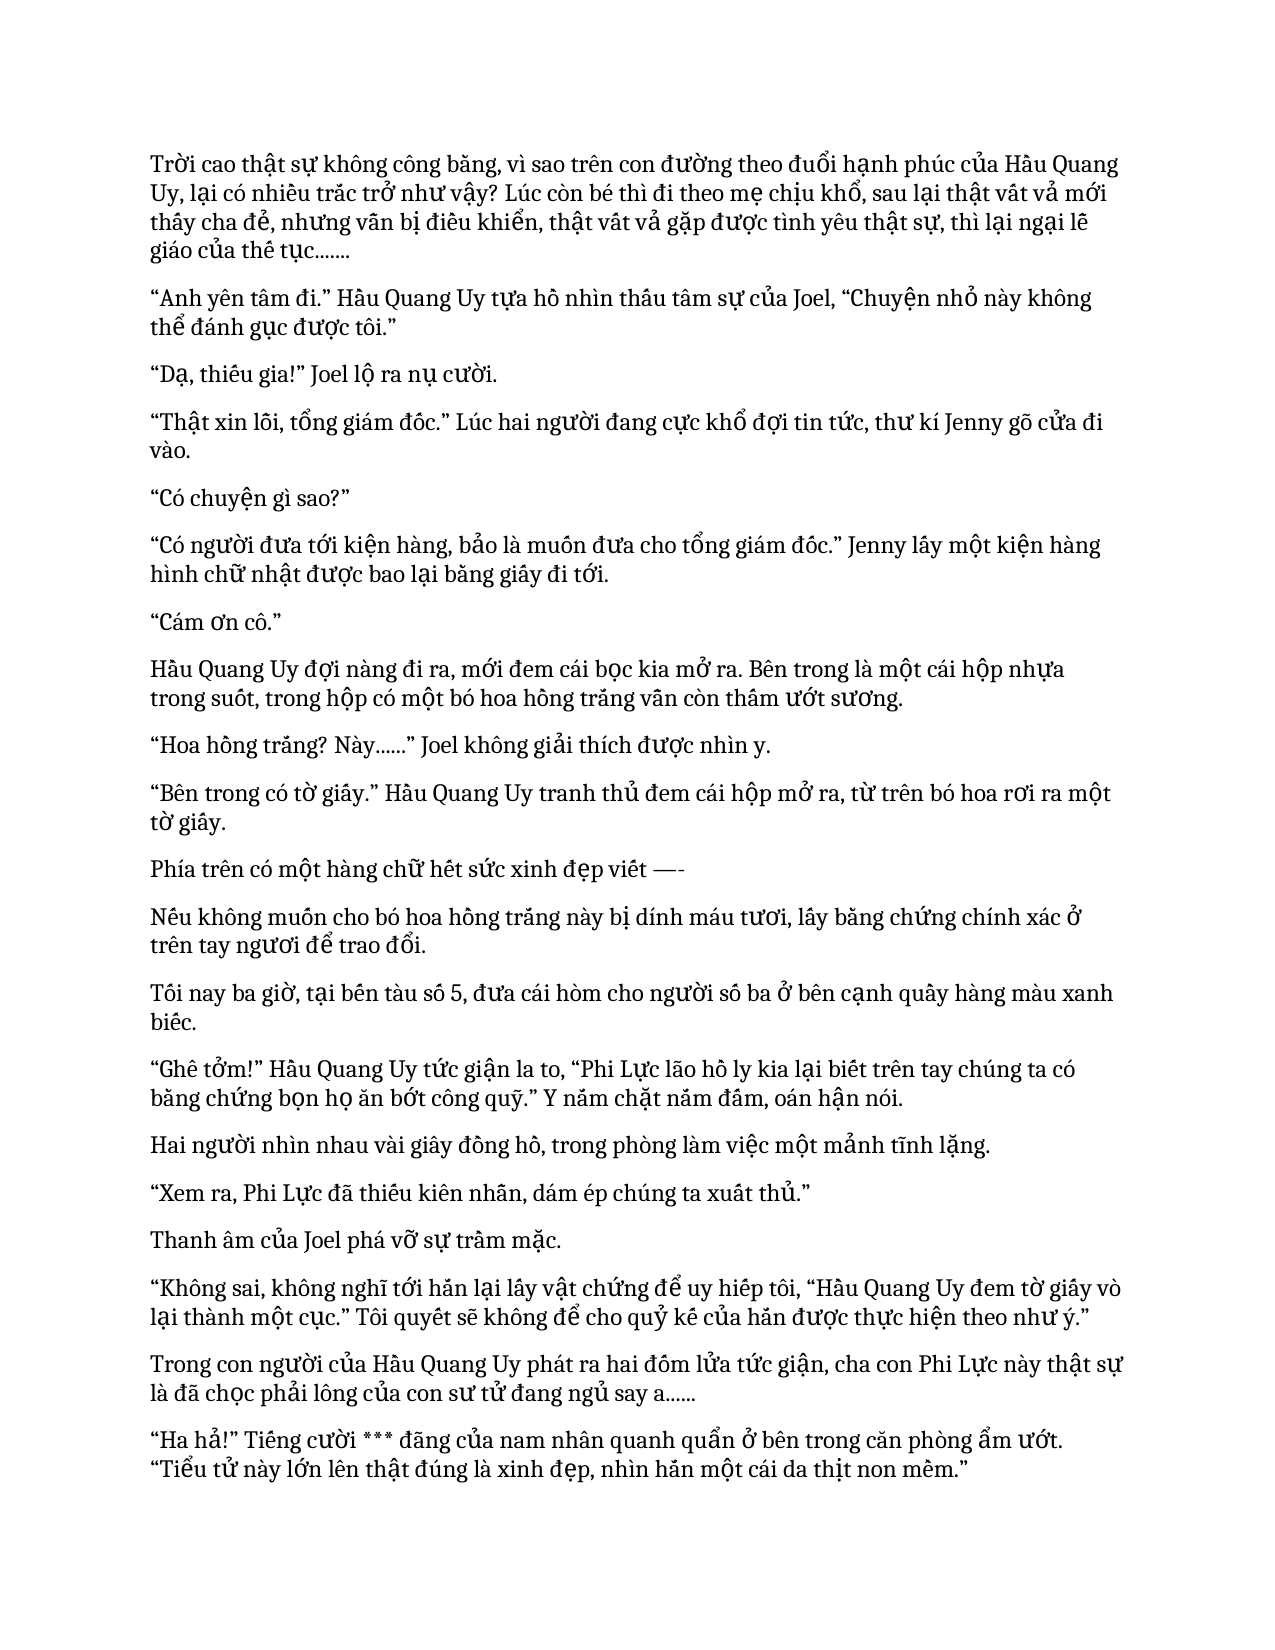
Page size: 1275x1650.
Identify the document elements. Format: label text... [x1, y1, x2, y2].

text “Có chuyện gì sao?” [150, 484, 1125, 512]
text “Hoa hồng trắng? Này......” Joel không giải thích được nhìn y. [150, 731, 1125, 760]
text “Có người đưa tới kiện hàng, bảo là muốn đưa cho tổng giám đốc.” Jenny lấy một kiện hàng hình chữ nhật được bao lại bằng giấy đi tới. [150, 531, 1125, 589]
text “Thật xin lỗi, tổng giám đốc.” Lúc hai người đang cực khổ đợi tin tức, thư kí Jenny gõ cửa đi vào. [150, 407, 1125, 465]
text “Anh yên tâm đi.” Hầu Quang Uy tựa hồ nhìn thấu tâm sự của Joel, “Chuyện nhỏ này không thể đánh gục được tôi.” [150, 284, 1125, 341]
text “Ghê tởm!” Hầu Quang Uy tức giận la to, “Phi Lực lão hồ ly kia lại biết trên tay chúng ta có bằng chứng bọn họ ăn bớt công quỹ.” Y nắm chặt nắm đấm, oán hận nói. [150, 1055, 1125, 1112]
text “Cám ơn cô.” [150, 607, 1125, 636]
text Phía trên có một hàng chữ hết sức xinh đẹp viết —- [150, 855, 1125, 884]
text Hầu Quang Uy đợi nàng đi ra, mới đem cái bọc kia mở ra. Bên trong là một cái hộp nhựa trong suốt, trong hộp có một bó hoa hồng trắng vẫn còn thấm ướt sương. [150, 655, 1125, 712]
text Tối nay ba giờ, tại bến tàu số 5, đưa cái hòm cho người số ba ở bên cạnh quầy hàng màu xanh biếc. [150, 979, 1125, 1036]
text “Dạ, thiếu gia!” Joel lộ ra nụ cười. [150, 360, 1125, 389]
text “Không sai, không nghĩ tới hắn lại lấy vật chứng để uy hiếp tôi, “Hầu Quang Uy đem tờ giấy vò lại thành một cục.” Tôi quyết sẽ không để cho quỷ kế của hắn được thực hiện theo như ý.” [150, 1274, 1125, 1331]
text Nếu không muốn cho bó hoa hồng trắng này bị dính máu tươi, lấy bằng chứng chính xác ở trên tay ngươi để trao đổi. [150, 902, 1125, 960]
text “Bên trong có tờ giấy.” Hầu Quang Uy tranh thủ đem cái hộp mở ra, từ trên bó hoa rơi ra một tờ giấy. [150, 779, 1125, 836]
text Hai người nhìn nhau vài giây đồng hồ, trong phòng làm việc một mảnh tĩnh lặng. [150, 1131, 1125, 1160]
text Trong con người của Hầu Quang Uy phát ra hai đốm lửa tức giận, cha con Phi Lực này thật sự là đã chọc phải lông của con sư tử đang ngủ say a...... [150, 1350, 1125, 1407]
text “Xem ra, Phi Lực đã thiếu kiên nhẫn, dám ép chúng ta xuất thủ.” [150, 1179, 1125, 1207]
text Trời cao thật sự không công bằng, vì sao trên con đường theo đuổi hạnh phúc của Hầu Quang Uy, lại có nhiều trắc trở như vậy? Lúc còn bé thì đi theo mẹ chịu khổ, sau lại thật vất vả mới thấy cha đẻ, nhưng vẫn bị điều khiển, thật vất vả gặp được tình yêu thật sự, thì lại ngại lễ giáo của thế tục....... [150, 150, 1125, 265]
text Thanh âm của Joel phá vỡ sự trầm mặc. [150, 1226, 1125, 1255]
text “Ha hả!” Tiếng cười *** đãng của nam nhân quanh quẩn ở bên trong căn phòng ẩm ướt. “Tiểu tử này lớn lên thật đúng là xinh đẹp, nhìn hắn một cái da thịt non mềm.” [150, 1426, 1125, 1484]
